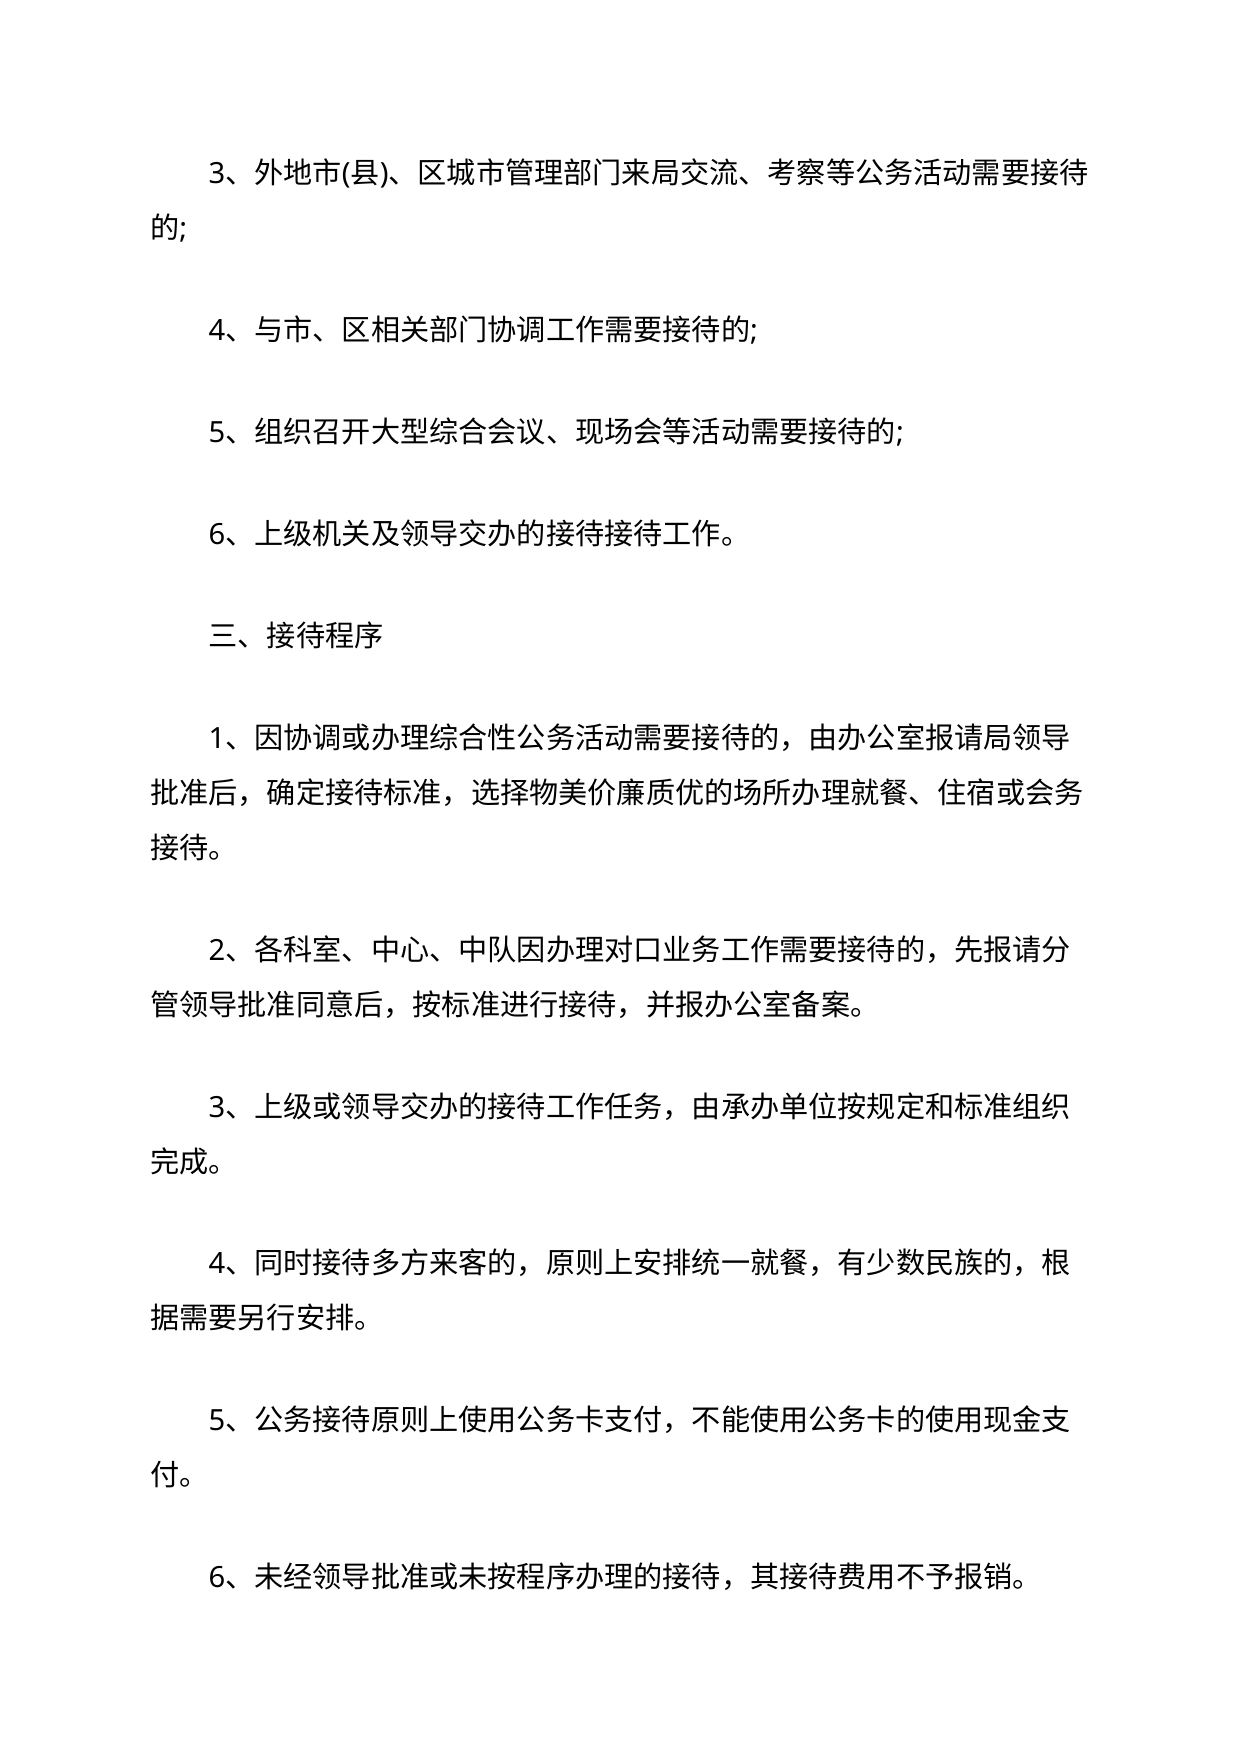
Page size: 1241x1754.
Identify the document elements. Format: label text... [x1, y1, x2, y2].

text 2、各科室、中心、中队因办理对口业务工作需要接待的，先报请分管领导批准同意后，按标准进行接待，并报办公室备案。 [150, 926, 1090, 1024]
text 4、与市、区相关部门协调工作需要接待的; [150, 307, 1090, 349]
text 1、因协调或办理综合性公务活动需要接待的，由办公室报请局领导批准后，确定接待标准，选择物美价廉质优的场所办理就餐、住宿或会务接待。 [150, 715, 1090, 867]
text 3、上级或领导交办的接待工作任务，由承办单位按规定和标准组织完成。 [150, 1083, 1090, 1180]
text 三、接待程序 [150, 613, 1090, 655]
text 6、上级机关及领导交办的接待接待工作。 [150, 511, 1090, 553]
text 4、同时接待多方来客的，原则上安排统一就餐，有少数民族的，根据需要另行安排。 [150, 1240, 1090, 1337]
text 5、组织召开大型综合会议、现场会等活动需要接待的; [150, 409, 1090, 451]
text 5、公务接待原则上使用公务卡支付，不能使用公务卡的使用现金支付。 [150, 1397, 1090, 1494]
text 3、外地市(县)、区城市管理部门来局交流、考察等公务活动需要接待的; [150, 150, 1090, 247]
text 6、未经领导批准或未按程序办理的接待，其接待费用不予报销。 [150, 1553, 1090, 1596]
